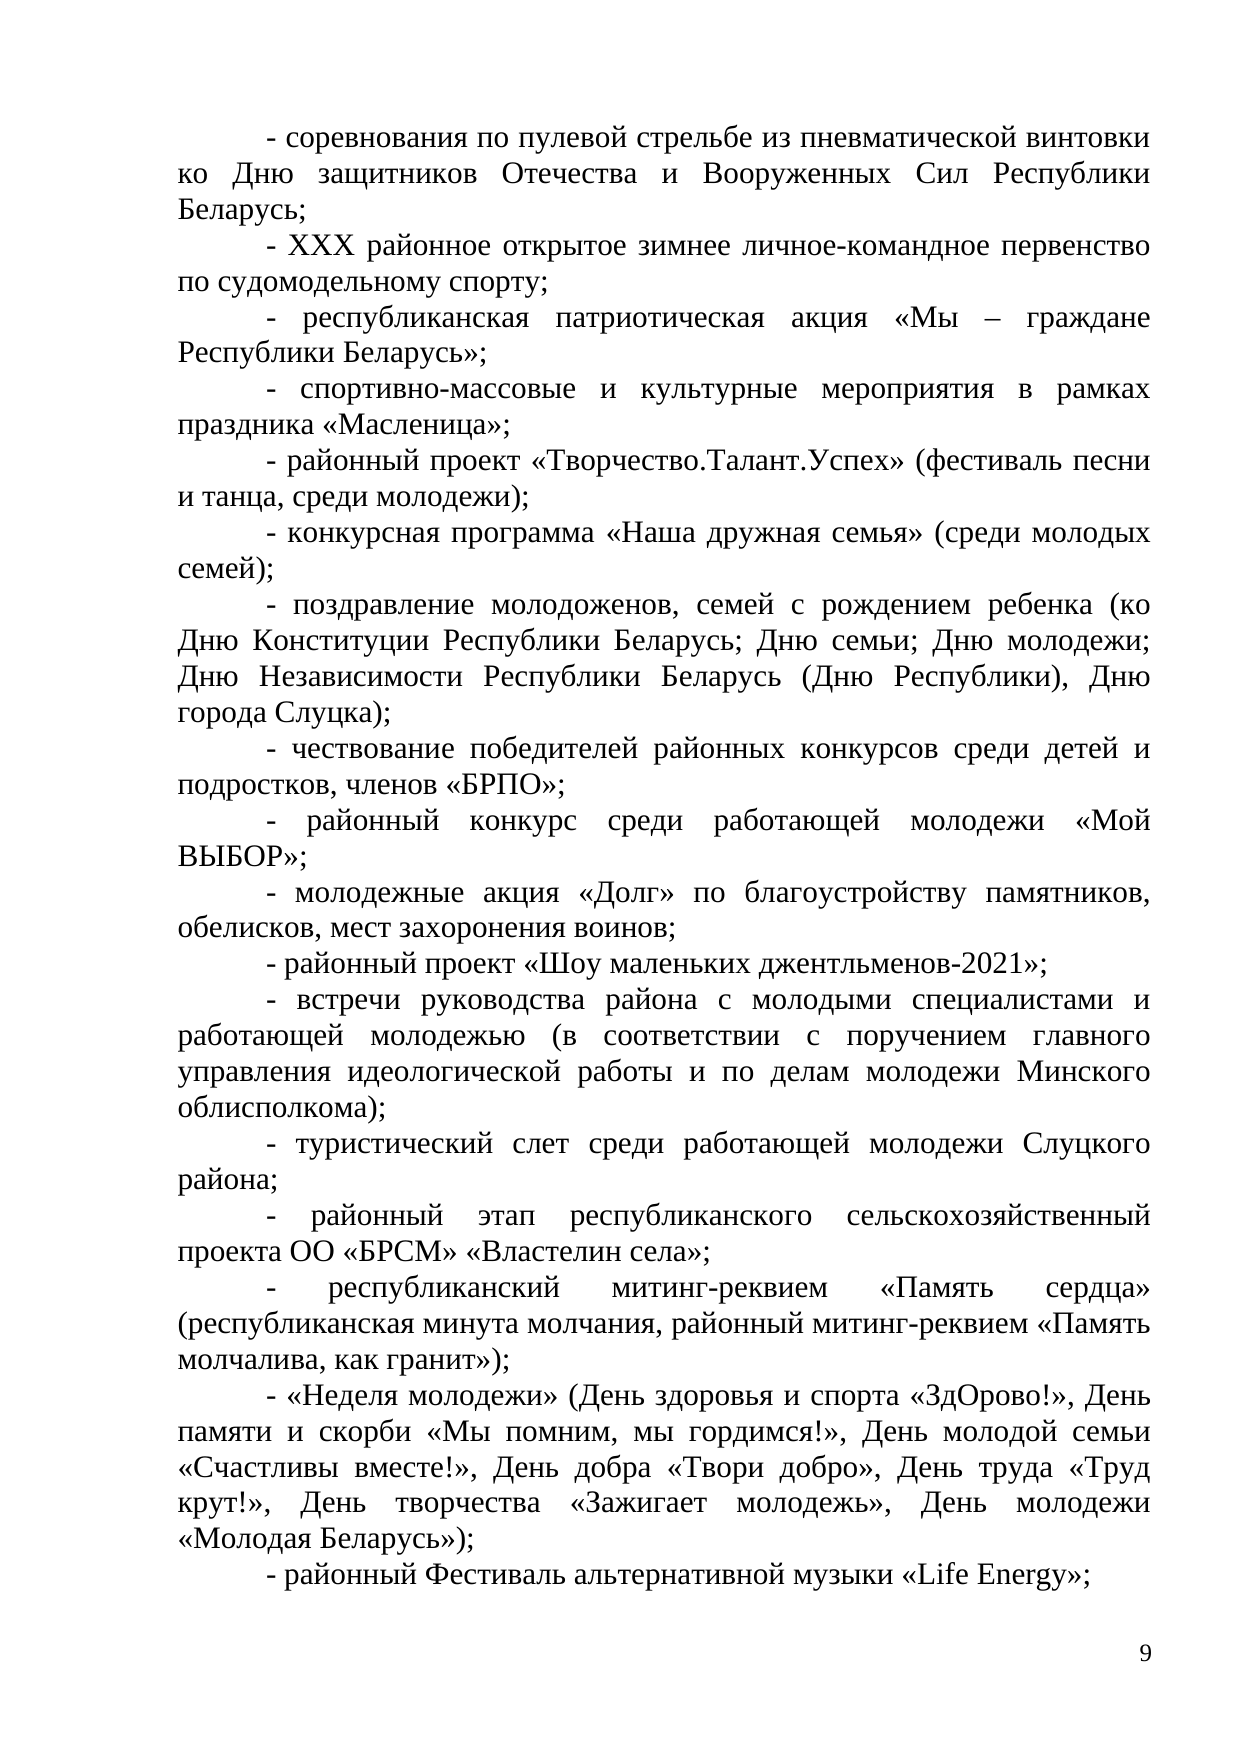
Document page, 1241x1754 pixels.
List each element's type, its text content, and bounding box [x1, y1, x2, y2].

text - «Неделя молодежи» (День здоровья и спорта «ЗдОрово!», День памяти и скорби «Мы помним, мы гордимся!», День молодой семьи «Счастливы вместе!», День добра «Твори добро», День труда «Труд крут!», День творчества «Зажигает молодежь», День молодежи «Молодая Беларусь»); [177, 1376, 1152, 1556]
text - районный этап республиканского сельскохозяйственный проекта ОО «БРСМ» «Властелин села»; [177, 1196, 1152, 1268]
text - соревнования по пулевой стрельбе из пневматической винтовки ко Дню защитников Отечества и Вооруженных Сил Республики Беларусь; [177, 118, 1152, 226]
text - чествование победителей районных конкурсов среди детей и подростков, членов «БРПО»; [177, 729, 1152, 801]
text - районный проект «Творчество.Талант.Успех» (фестиваль песни и танца, среди молодежи); [177, 442, 1152, 513]
text - районный проект «Шоу маленьких джентльменов-2021»; [177, 945, 1152, 981]
text - районный конкурс среди работающей молодежи «Мой ВЫБОР»; [177, 801, 1152, 873]
text - встречи руководства района с молодыми специалистами и работающей молодежью (в соответствии с поручением главного управления идеологической работы и по делам молодежи Минского облисполкома); [177, 981, 1152, 1124]
text - туристический слет среди работающей молодежи Слуцкого района; [177, 1124, 1152, 1196]
text - районный Фестиваль альтернативной музыки «Life Energy»; [177, 1556, 1152, 1592]
text - молодежные акция «Долг» по благоустройству памятников, обелисков, мест захоронения воинов; [177, 873, 1152, 945]
text - конкурсная программа «Наша дружная семья» (среди молодых семей); [177, 513, 1152, 585]
text - поздравление молодоженов, семей с рождением ребенка (ко Дню Конституции Республики Беларусь; Дню семьи; Дню молодежи; Дню Независимости Республики Беларусь (Дню Республики), Дню города Слуцка); [177, 585, 1152, 729]
text - республиканская патриотическая акция «Мы – граждане Республики Беларусь»; [177, 298, 1152, 370]
text - спортивно-массовые и культурные мероприятия в рамках праздника «Масленица»; [177, 370, 1152, 442]
text - республиканский митинг-реквием «Память сердца» (республиканская минута молчания, районный митинг-реквием «Память молчалива, как гранит»); [177, 1268, 1152, 1376]
text - XXX районное открытое зимнее личное-командное первенство по судомодельному спорту; [177, 226, 1152, 298]
